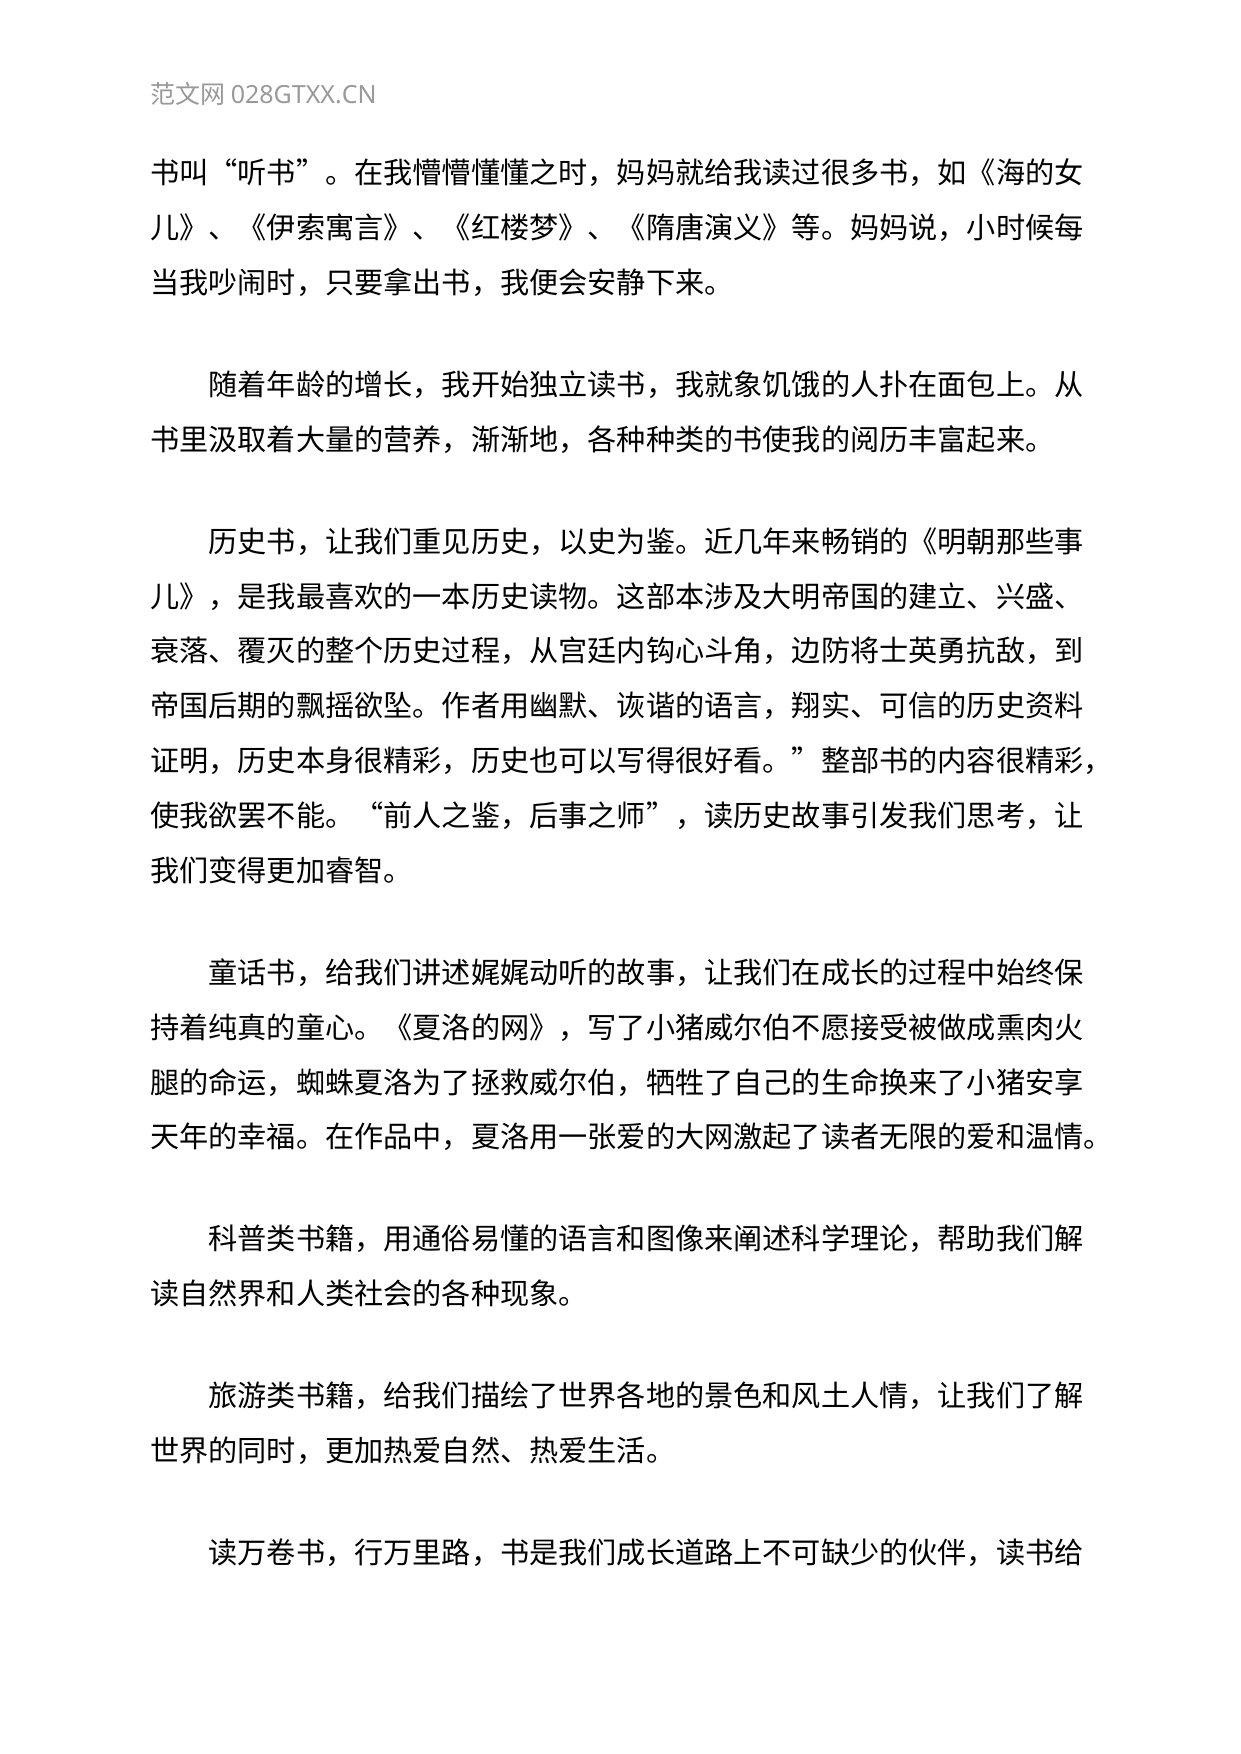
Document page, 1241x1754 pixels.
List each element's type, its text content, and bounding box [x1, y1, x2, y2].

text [150, 150, 1090, 302]
text 随着年龄的增长，我开始独立读书，我就象饥饿的人扑在面包上。从书里汲取着大量的营养，渐渐地，各种种类的书使我的阅历丰富起来。 [150, 362, 1090, 459]
text 童话书，给我们讲述娓娓动听的故事，让我们在成长的过程中始终保持着纯真的童心。《夏洛的网》，写了小猪威尔伯不愿接受被做成熏肉火腿的命运，蜘蛛夏洛为了拯救威尔伯，牺牲了自己的生命换来了小猪安享天年的幸福。在作品中，夏洛用一张爱的大网激起了读者无限的爱和温情。 [150, 949, 1090, 1156]
text 旅游类书籍，给我们描绘了世界各地的景色和风土人情，让我们了解世界的同时，更加热爱自然、热爱生活。 [150, 1372, 1090, 1470]
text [150, 1529, 1090, 1571]
text 历史书，让我们重见历史，以史为鉴。近几年来畅销的《明朝那些事儿》，是我最喜欢的一本历史读物。这部本涉及大明帝国的建立、兴盛、衰落、覆灭的整个历史过程，从宫廷内钩心斗角，边防将士英勇抗敌，到帝国后期的飘摇欲坠。作者用幽默、诙谐的语言，翔实、可信的历史资料证明，历史本身很精彩，历史也可以写得很好看。”整部书的内容很精彩，使我欲罢不能。“前人之鉴，后事之师”，读历史故事引发我们思考，让我们变得更加睿智。 [150, 518, 1090, 890]
text 科普类书籍，用通俗易懂的语言和图像来阐述科学理论，帮助我们解读自然界和人类社会的各种现象。 [150, 1216, 1090, 1313]
